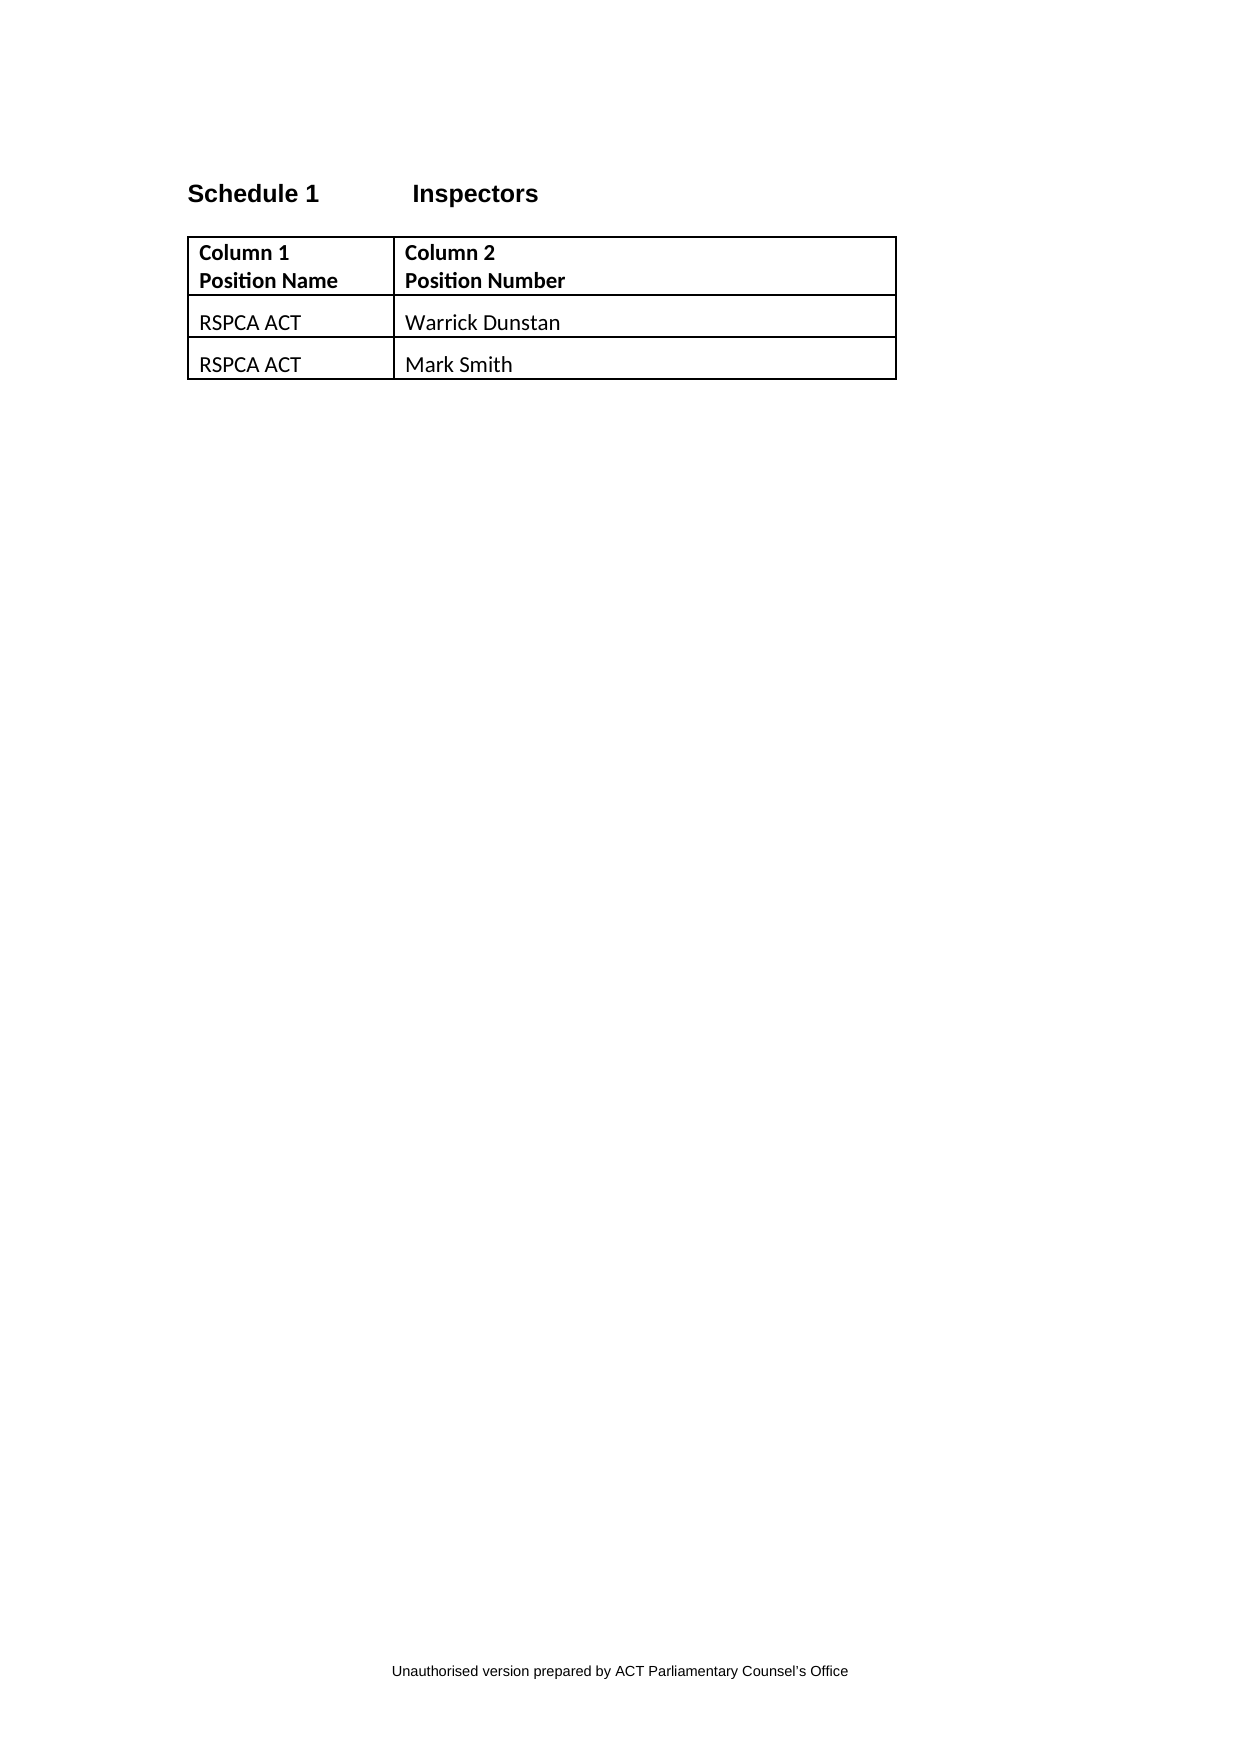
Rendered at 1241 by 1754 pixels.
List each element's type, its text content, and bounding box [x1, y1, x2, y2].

table_cell Warrick Dunstan [395, 296, 895, 336]
text Schedule 1 Inspectors [187, 179, 1053, 207]
table_cell RSPCA ACT [189, 296, 393, 336]
table_header Column 1 Position Name [189, 238, 393, 294]
table_header Column 2 Position Number [395, 238, 895, 294]
table_cell Mark Smith [395, 338, 895, 378]
table_cell RSPCA ACT [189, 338, 393, 378]
